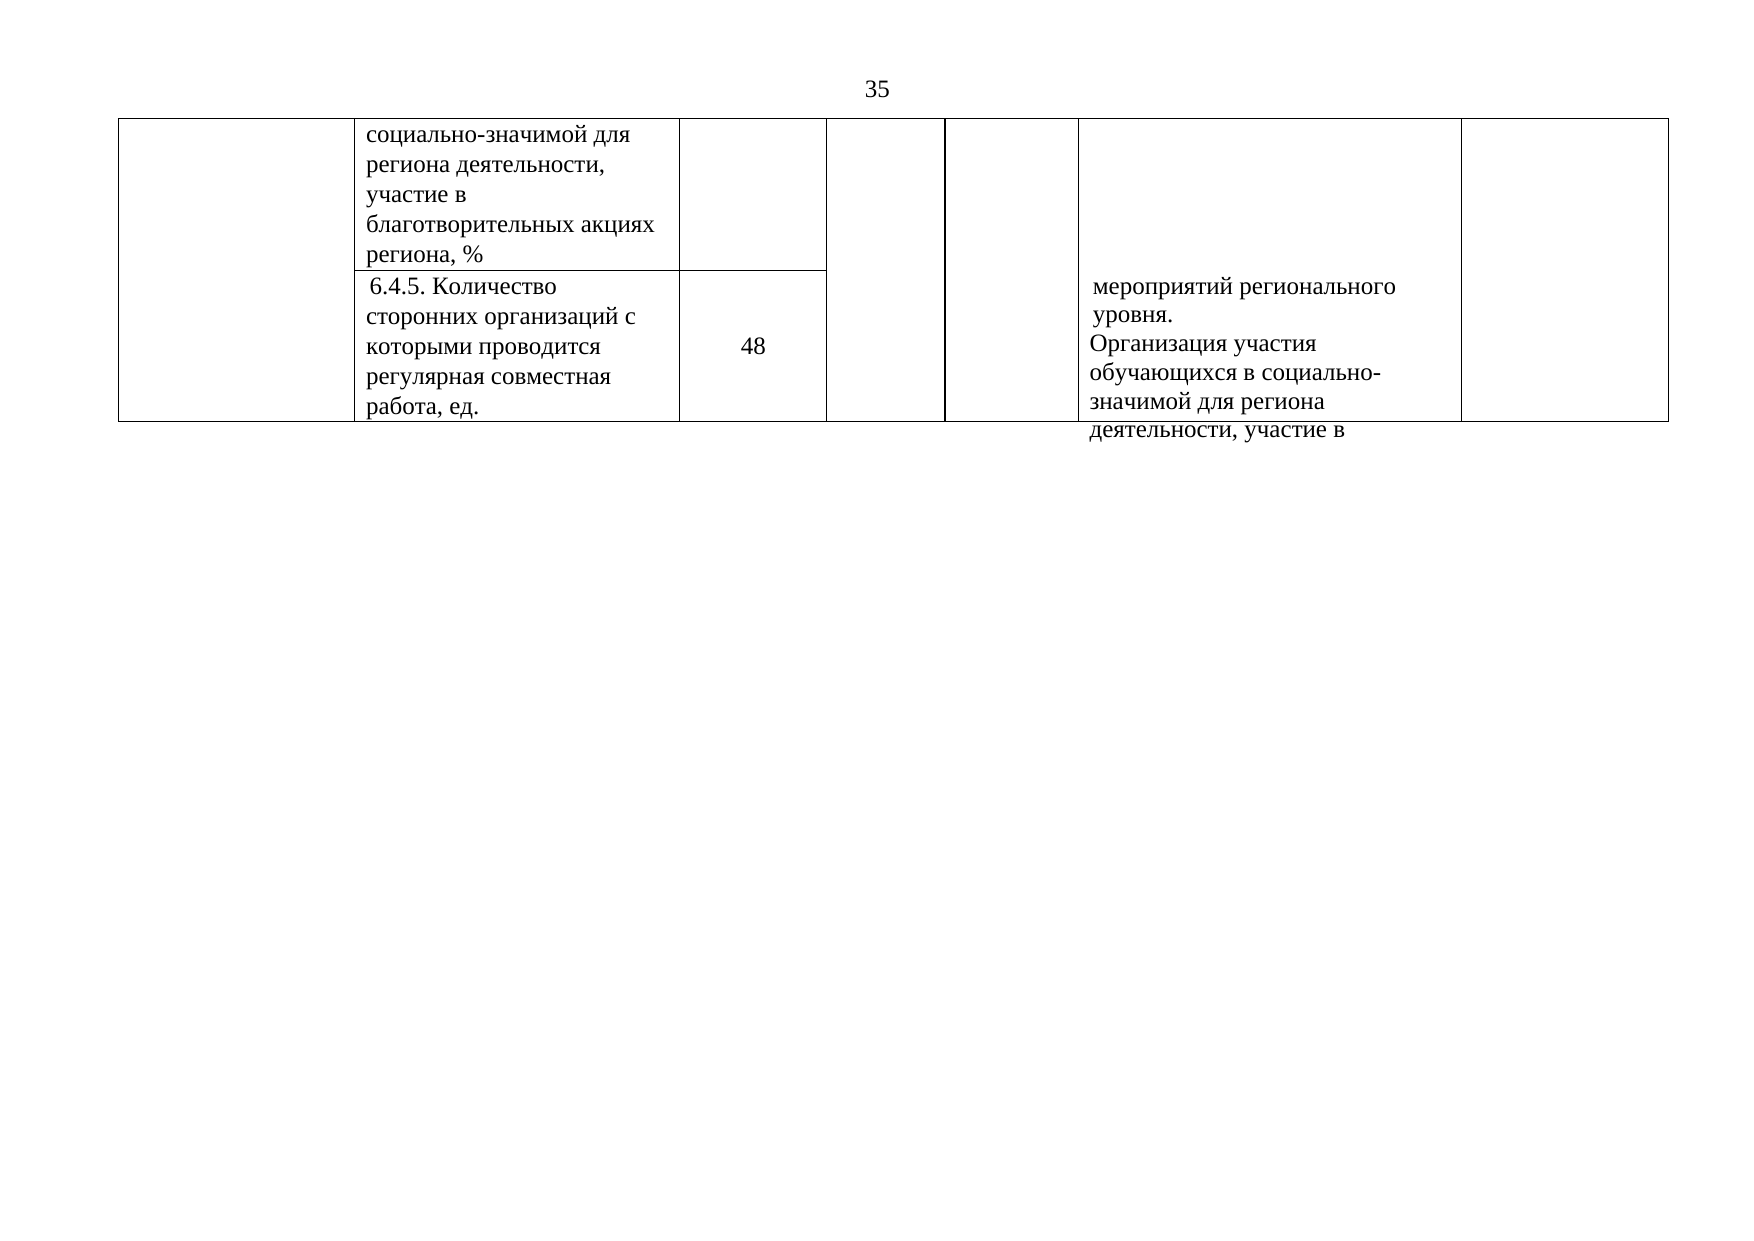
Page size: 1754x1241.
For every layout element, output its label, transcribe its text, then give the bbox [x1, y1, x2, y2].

table_cell 48 [680, 271, 826, 421]
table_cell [355, 119, 679, 270]
table_cell 6.4.5. Количество сторонних организаций с которыми проводится регулярная совместная работа, ед. [355, 271, 679, 421]
table_cell 30 [680, 119, 826, 270]
